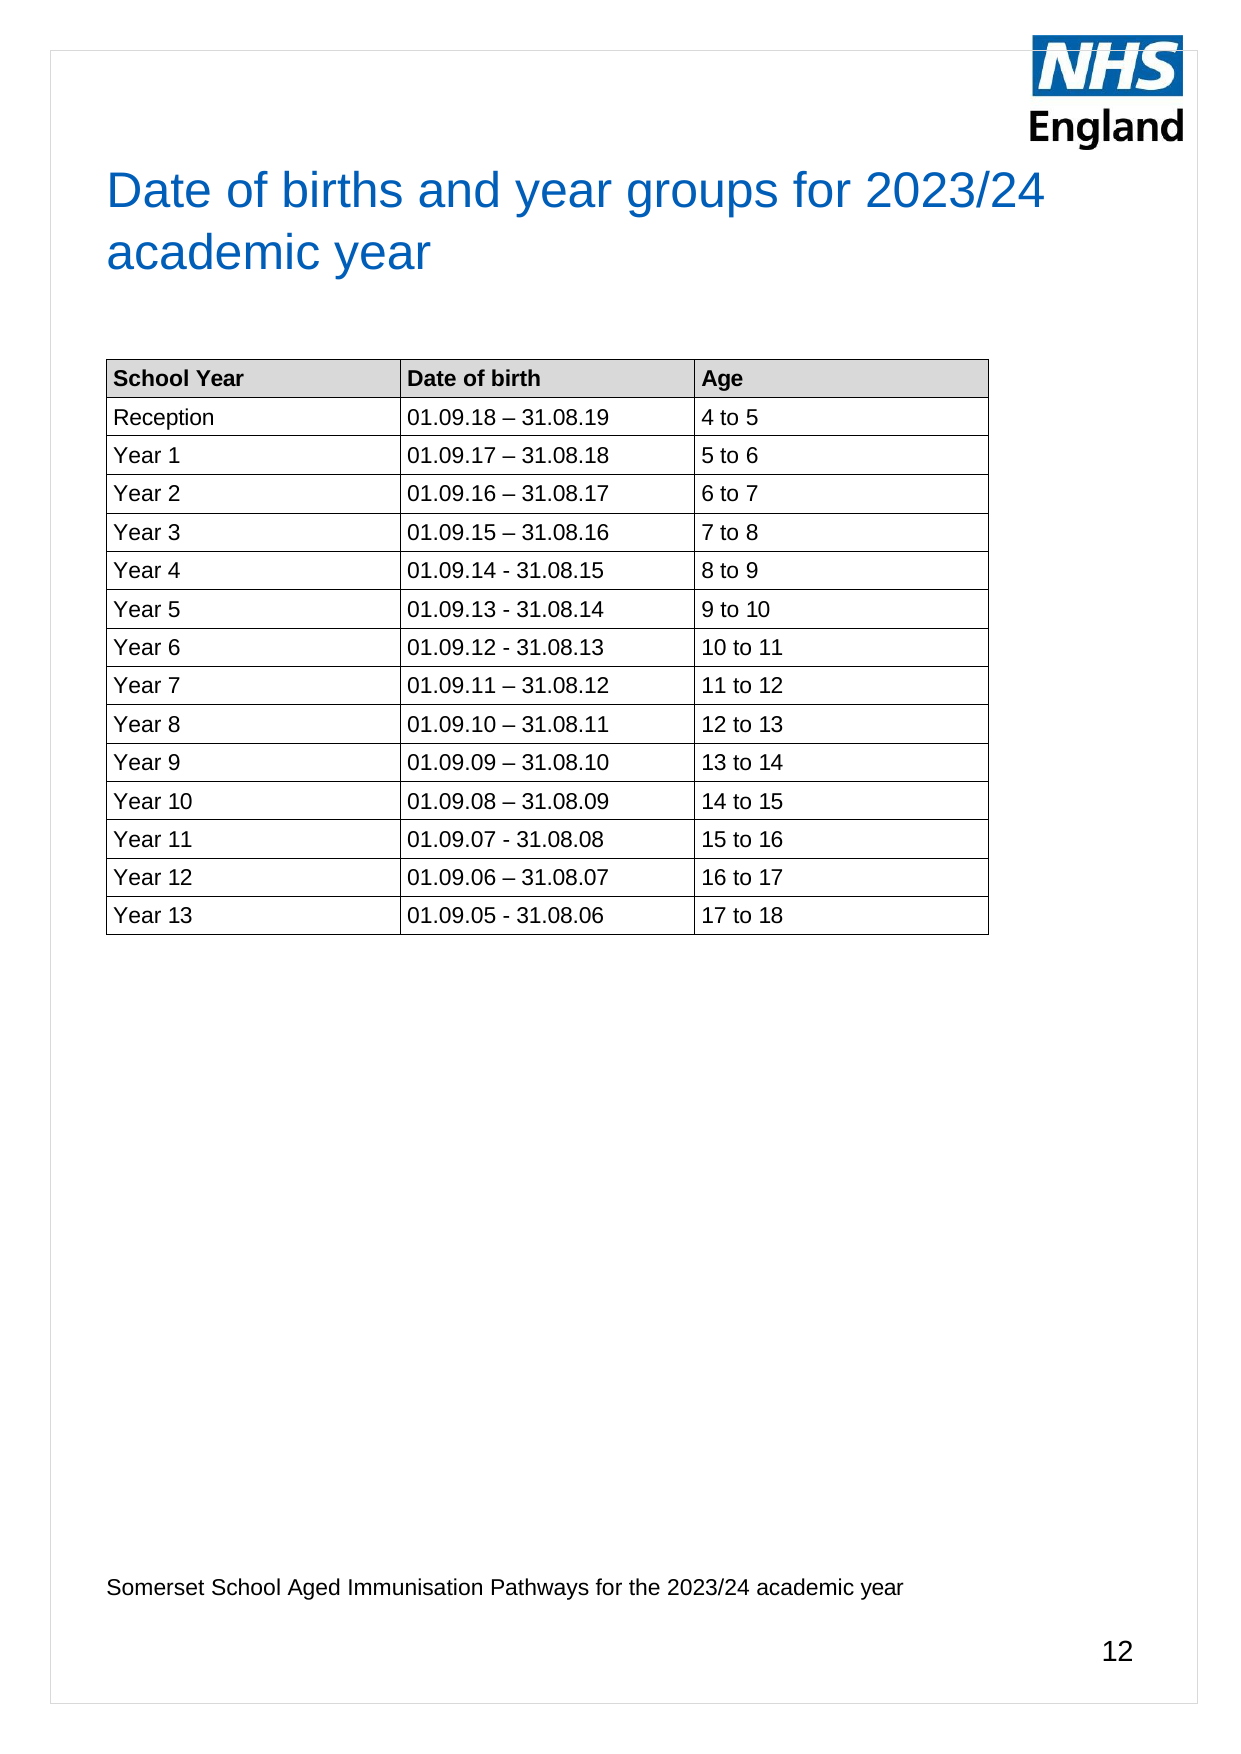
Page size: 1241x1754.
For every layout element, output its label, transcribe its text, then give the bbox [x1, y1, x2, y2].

table_cell 4 to 5 [695, 398, 988, 435]
table_cell 15 to 16 [695, 820, 988, 857]
table_cell 01.09.11 – 31.08.12 [401, 667, 694, 704]
table_cell 6 to 7 [695, 475, 988, 512]
table_cell 01.09.14 - 31.08.15 [401, 552, 694, 589]
table_cell Year 3 [107, 514, 400, 551]
table_cell 10 to 11 [695, 629, 988, 666]
table_cell 16 to 17 [695, 859, 988, 896]
table_cell 01.09.17 – 31.08.18 [401, 436, 694, 474]
table_cell 01.09.16 – 31.08.17 [401, 475, 694, 512]
table_cell Year 13 [107, 897, 400, 934]
table_cell 14 to 15 [695, 782, 988, 819]
table_cell 13 to 14 [695, 744, 988, 781]
table_cell 17 to 18 [695, 897, 988, 934]
table_cell Year 11 [107, 820, 400, 857]
table_cell 11 to 12 [695, 667, 988, 704]
table_cell 01.09.05 - 31.08.06 [401, 897, 694, 934]
table_cell 01.09.12 - 31.08.13 [401, 629, 694, 666]
table_cell Year 1 [107, 436, 400, 474]
table_cell 7 to 8 [695, 514, 988, 551]
table_cell 8 to 9 [695, 552, 988, 589]
table_cell Year 5 [107, 590, 400, 627]
table_cell 01.09.18 – 31.08.19 [401, 398, 694, 435]
table_cell 01.09.13 - 31.08.14 [401, 590, 694, 627]
table_header Date of birth [401, 360, 694, 397]
table_cell Reception [107, 398, 400, 435]
table_header Age [695, 360, 988, 397]
table_cell Year 12 [107, 859, 400, 896]
table_cell 01.09.08 – 31.08.09 [401, 782, 694, 819]
table_cell 01.09.06 – 31.08.07 [401, 859, 694, 896]
table_cell Year 2 [107, 475, 400, 512]
picture [1030, 51, 1183, 150]
table_cell 01.09.10 – 31.08.11 [401, 705, 694, 743]
table_cell 01.09.09 – 31.08.10 [401, 744, 694, 781]
table_header School Year [107, 360, 400, 397]
table_cell Year 8 [107, 705, 400, 743]
table_cell Year 7 [107, 667, 400, 704]
picture [1030, 35, 1183, 50]
table_cell Year 10 [107, 782, 400, 819]
table_cell 01.09.07 - 31.08.08 [401, 820, 694, 857]
table_cell Year 4 [107, 552, 400, 589]
table_cell 01.09.15 – 31.08.16 [401, 514, 694, 551]
table_cell 12 to 13 [695, 705, 988, 743]
table_cell Year 6 [107, 629, 400, 666]
table_cell 9 to 10 [695, 590, 988, 627]
table_cell 5 to 6 [695, 436, 988, 474]
table_cell Year 9 [107, 744, 400, 781]
subtitle Date of births and year groups for 2023/24 academic year [106, 161, 1094, 280]
